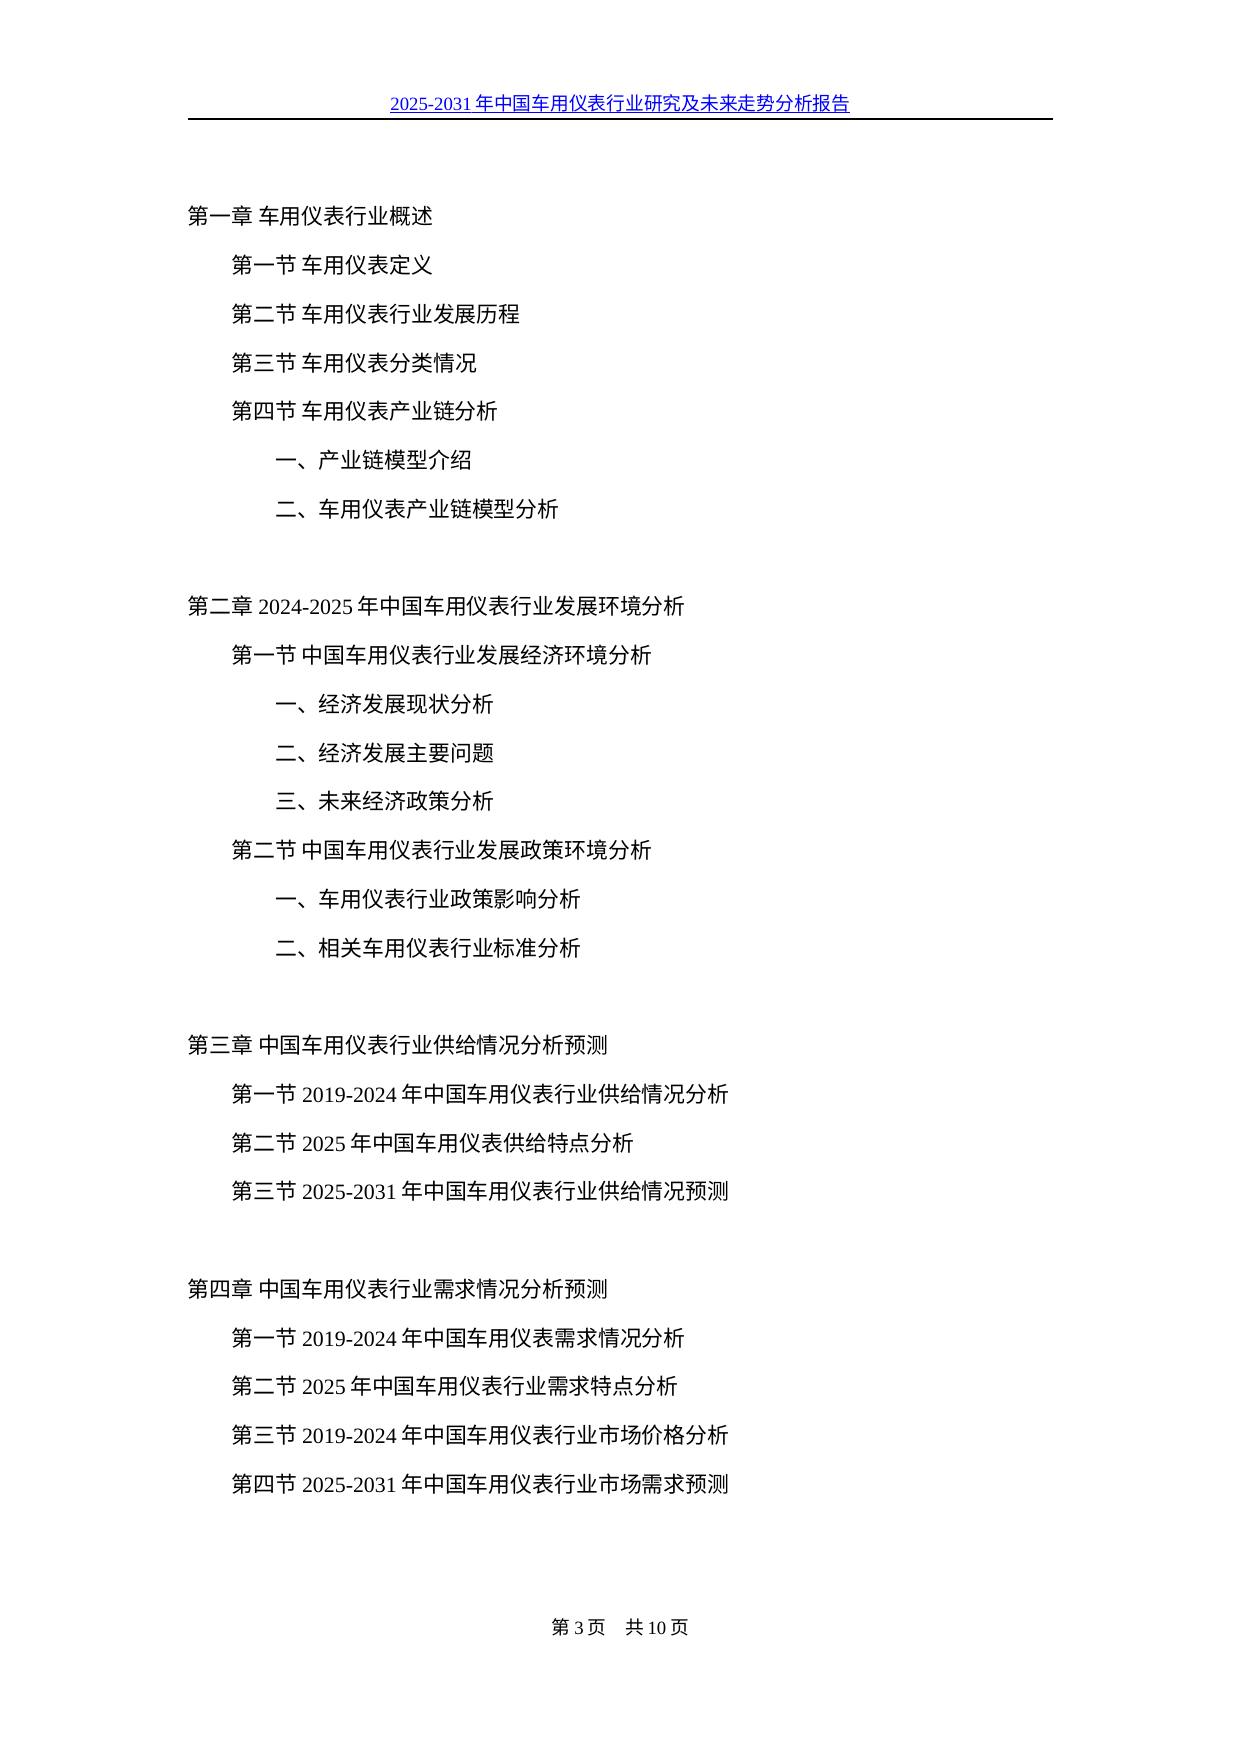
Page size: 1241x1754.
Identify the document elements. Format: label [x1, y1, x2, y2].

text [187, 150, 1053, 1499]
